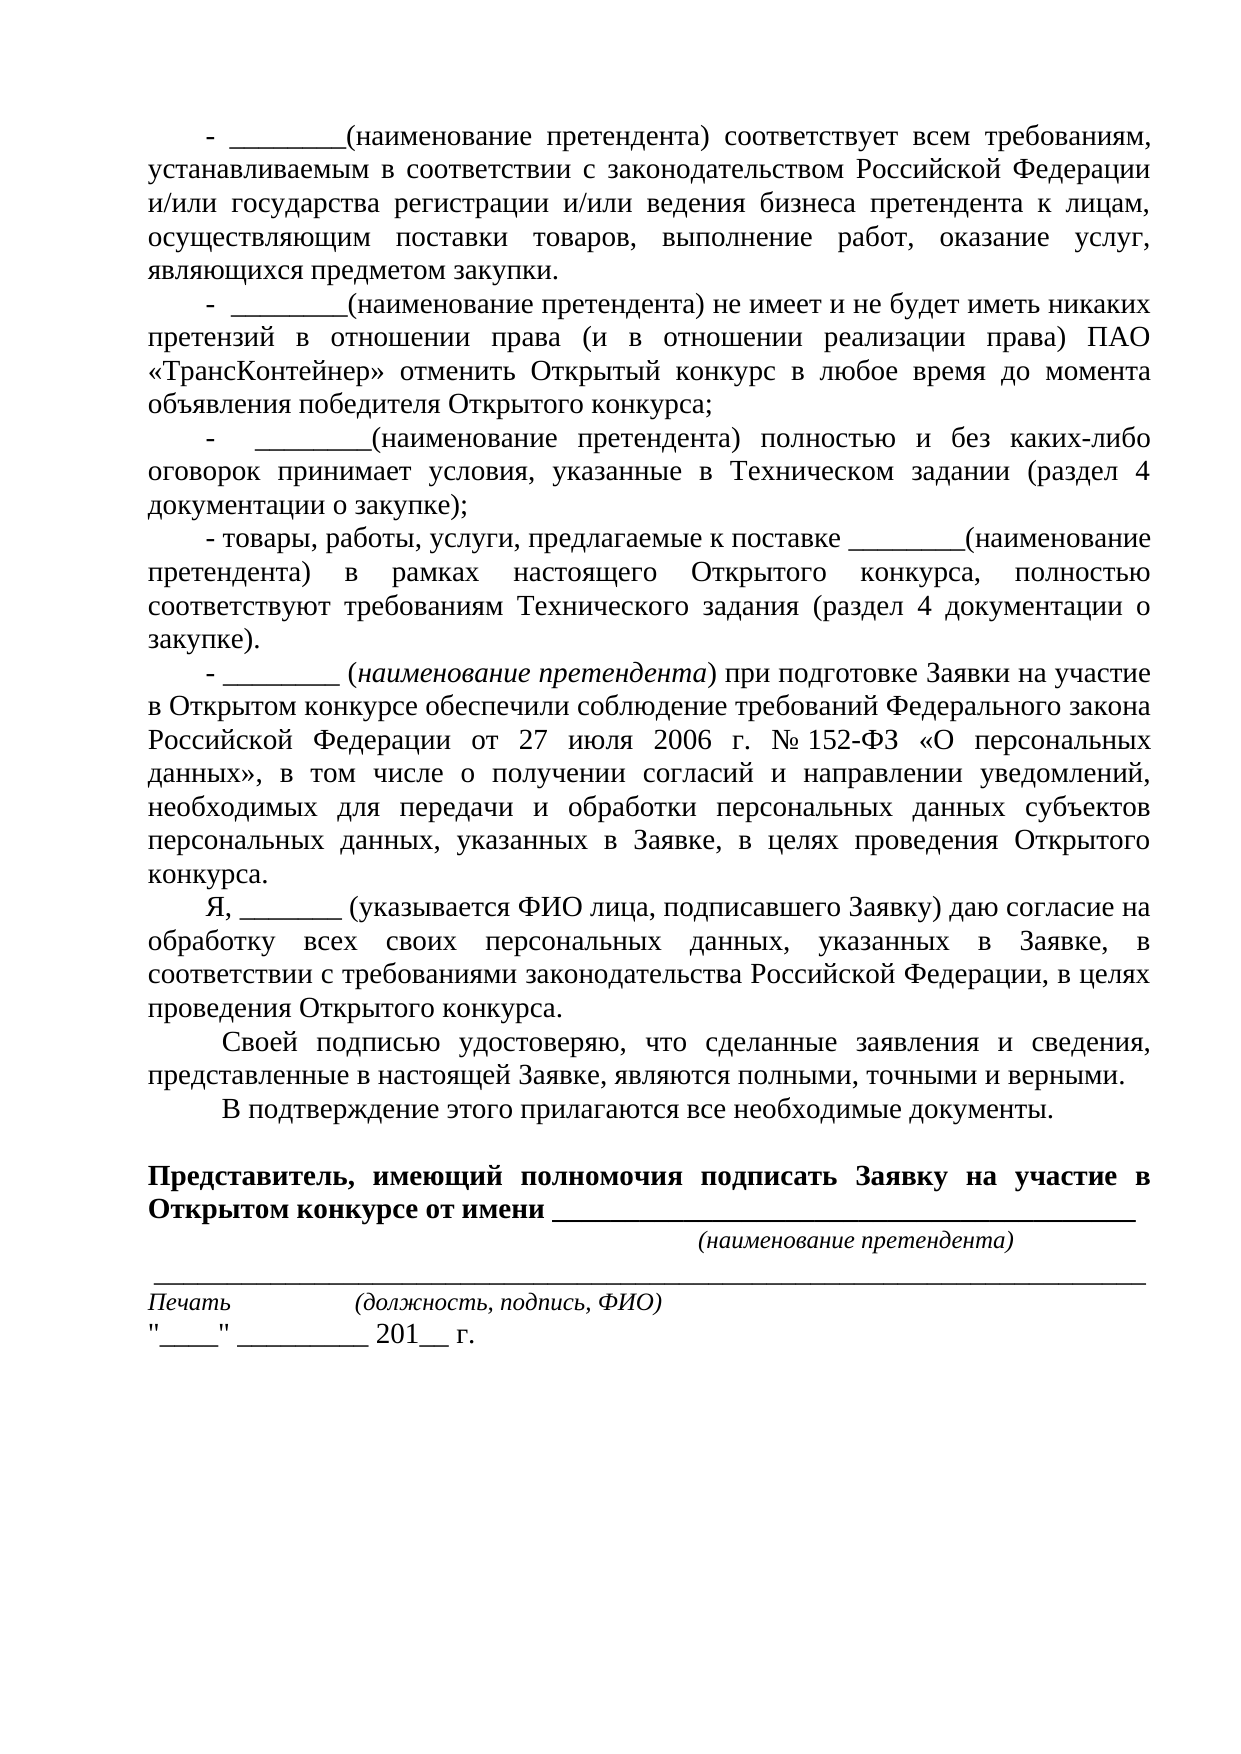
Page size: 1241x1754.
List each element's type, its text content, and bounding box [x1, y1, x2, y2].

text - товары, работы, услуги, предлагаемые к поставке ________(наименование претендента) в рамках настоящего Открытого конкурса, полностью соответствуют требованиям Технического задания (раздел 4 документации о закупке). [148, 521, 1152, 655]
text - ________ (наименование претендента) при подготовке Заявки на участие в Открытом конкурсе обеспечили соблюдение требований Федерального закона Российской Федерации от 27 июля 2006 г. № 152-ФЗ «О персональных данных», в том числе о получении согласий и направлении уведомлений, необходимых для передачи и обработки персональных данных субъектов персональных данных, указанных в Заявке, в целях проведения Открытого конкурса. [148, 655, 1152, 889]
text Представитель, имеющий полномочия подписать Заявку на участие в Открытом конкурсе от имени ________________________________________ [148, 1158, 1152, 1225]
text Печать (должность, подпись, ФИО) [148, 1287, 1152, 1316]
text "____" _________ 201__ г. [148, 1316, 1152, 1349]
text Я, _______ (указывается ФИО лица, подписавшего Заявку) даю согласие на обработку всех своих персональных данных, указанных в Заявке, в соответствии с требованиями законодательства Российской Федерации, в целях проведения Открытого конкурса. [148, 889, 1152, 1024]
text ____________________________________________________________________ [148, 1254, 1152, 1287]
text В подтверждение этого прилагаются все необходимые документы. [148, 1091, 1152, 1124]
text Своей подписью удостоверяю, что сделанные заявления и сведения, представленные в настоящей Заявке, являются полными, точными и верными. [148, 1024, 1152, 1091]
text (наименование претендента) [148, 1225, 1152, 1254]
text - ________(наименование претендента) не имеет и не будет иметь никаких претензий в отношении права (и в отношении реализации права) ПАО «ТрансКонтейнер» отменить Открытый конкурс в любое время до момента объявления победителя Открытого конкурса; [148, 286, 1152, 420]
text - ________(наименование претендента) соответствует всем требованиям, устанавливаемым в соответствии с законодательством Российской Федерации и/или государства регистрации и/или ведения бизнеса претендента к лицам, осуществляющим поставки товаров, выполнение работ, оказание услуг, являющихся предметом закупки. [148, 118, 1152, 286]
text - ________(наименование претендента) полностью и без каких-либо оговорок принимает условия, указанные в Техническом задании (раздел 4 документации о закупке); [148, 420, 1152, 521]
